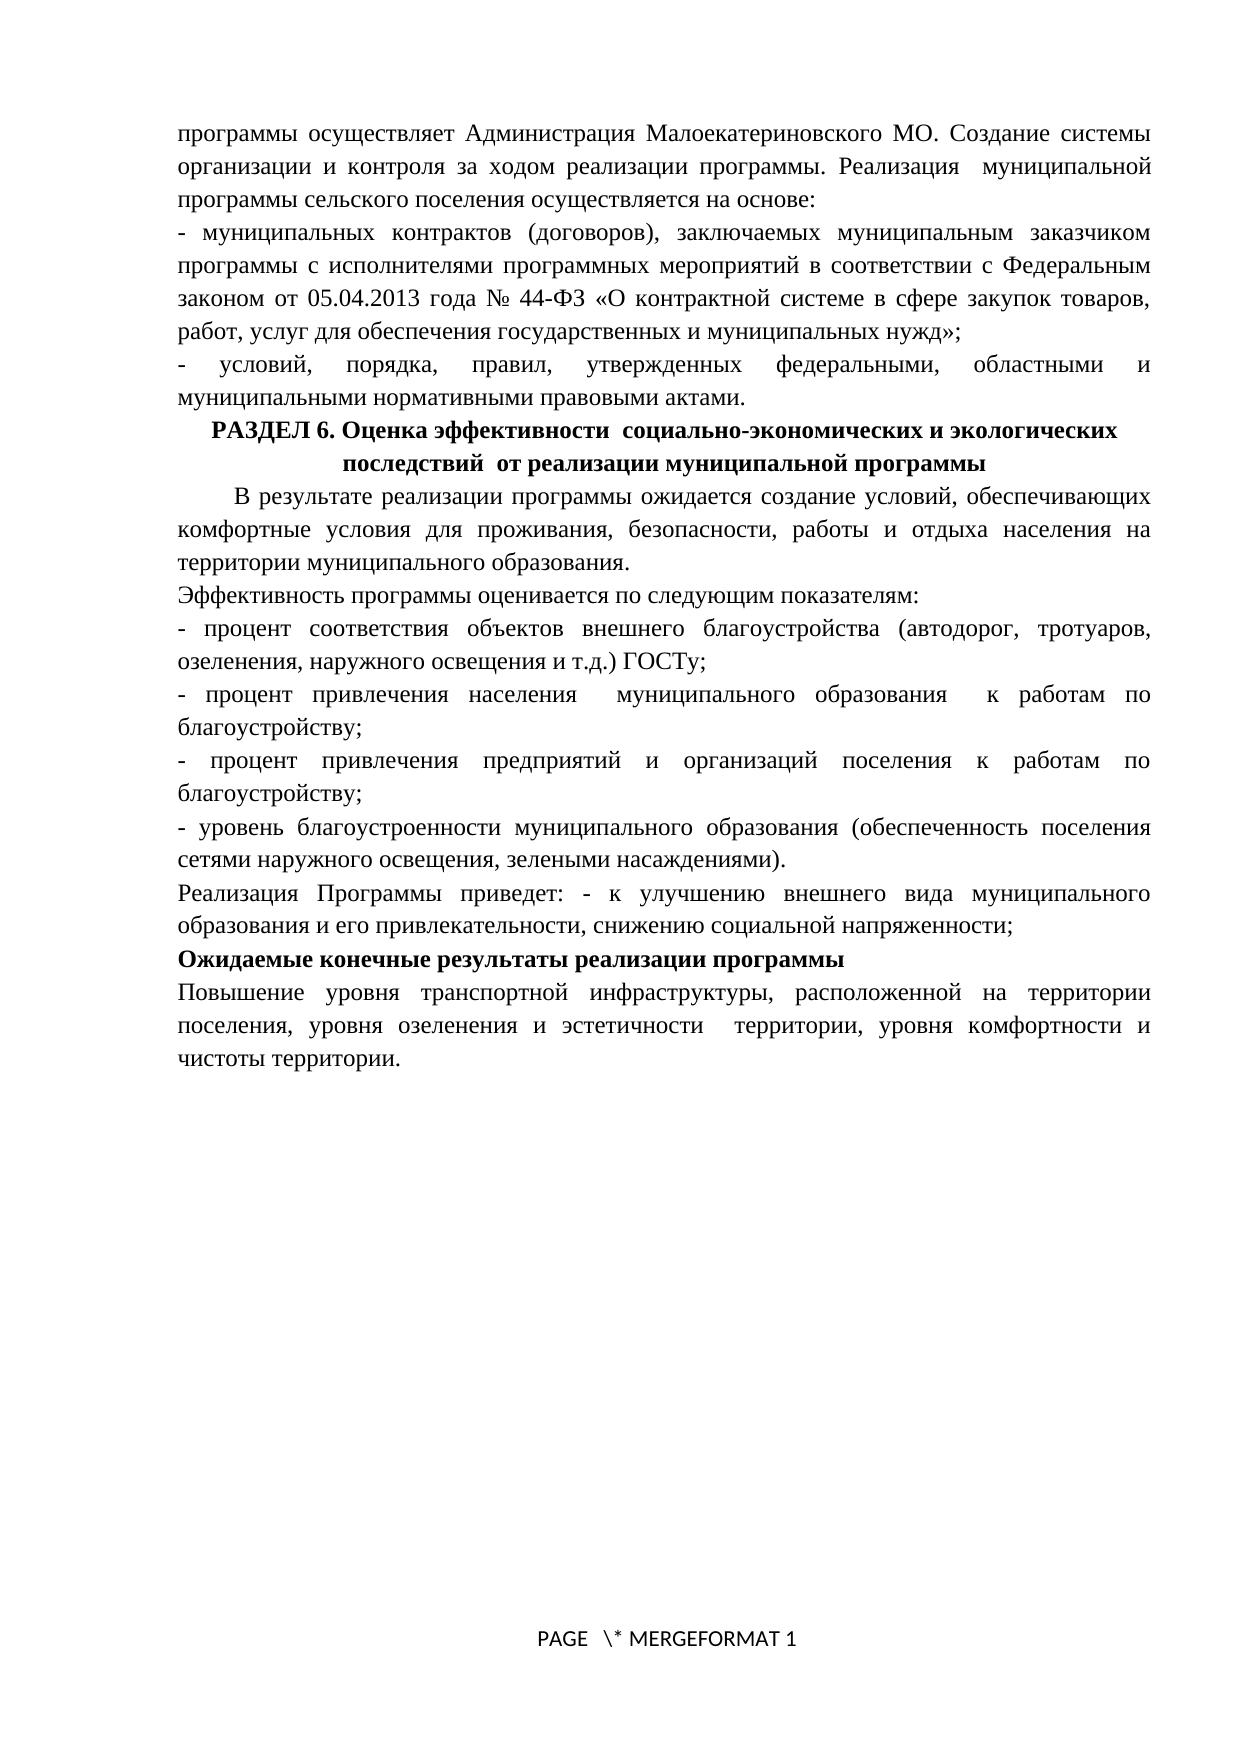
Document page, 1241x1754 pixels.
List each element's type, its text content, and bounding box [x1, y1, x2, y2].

text Реализация Программы приведет: - к улучшению внешнего вида муниципального образования и его привлекательности, снижению социальной напряженности; [177, 878, 1152, 939]
text последствий от реализации муниципальной программы [177, 448, 1152, 477]
text - процент привлечения предприятий и организаций поселения к работам по благоустройству; [177, 746, 1152, 807]
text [177, 118, 1152, 213]
text - муниципальных контрактов (договоров), заключаемых муниципальным заказчиком программы с исполнителями программных мероприятий в соответствии с Федеральным законом от 05.04.2013 года № 44-ФЗ «О контрактной системе в сфере закупок товаров, работ, услуг для обеспечения государственных и муниципальных нужд»; [177, 217, 1152, 345]
text Раздел 6. Оценка эффективности социально-экономических и экологических [177, 415, 1152, 444]
text Повышение уровня транспортной инфраструктуры, расположенной на территории поселения, уровня озеленения и эстетичности территории, уровня комфортности и чистоты территории. [177, 977, 1152, 1071]
text Эффективность программы оценивается по следующим показателям: [177, 580, 1152, 609]
text - условий, порядка, правил, утвержденных федеральными, областными и муниципальными нормативными правовыми актами. [177, 349, 1152, 411]
text - уровень благоустроенности муниципального образования (обеспеченность поселения сетями наружного освещения, зелеными насаждениями). [177, 812, 1152, 873]
text - процент соответствия объектов внешнего благоустройства (автодорог, тротуаров, озеленения, наружного освещения и т.д.) ГОСТу; [177, 613, 1152, 675]
text Ожидаемые конечные результаты реализации программы [177, 944, 1152, 972]
text - процент привлечения населения муниципального образования к работам по благоустройству; [177, 679, 1152, 741]
text В результате реализации программы ожидается создание условий, обеспечивающих комфортные условия для проживания, безопасности, работы и отдыха населения на территории муниципального образования. [177, 481, 1152, 576]
